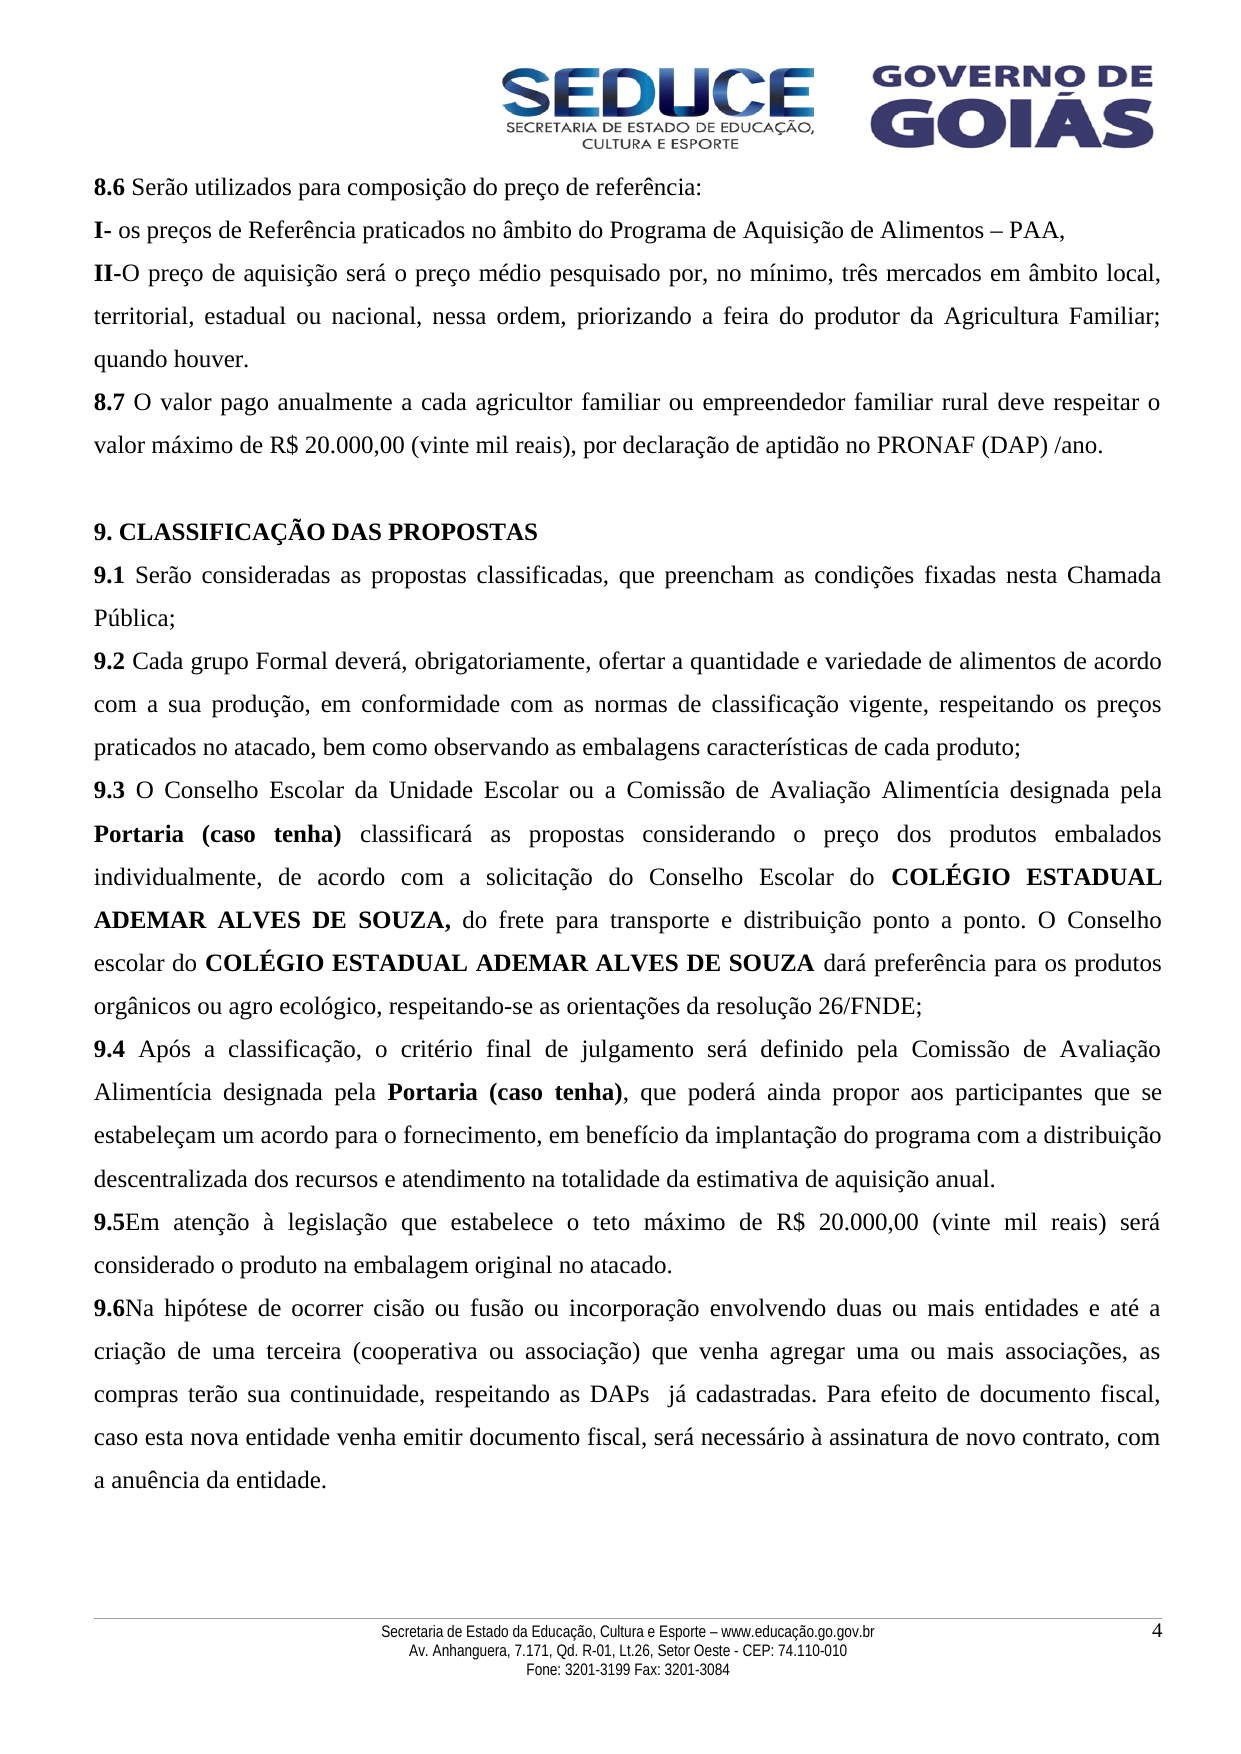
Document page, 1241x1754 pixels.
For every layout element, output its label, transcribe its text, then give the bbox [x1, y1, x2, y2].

text 8.6 Serão utilizados para composição do preço de referência: [94, 172, 1162, 201]
text 9.6Na hipótese de ocorrer cisão ou fusão ou incorporação envolvendo duas ou mais entidades e até a criação de uma terceira (cooperativa ou associação) que venha agregar uma ou mais associações, as compras terão sua continuidade, respeitando as DAPs já cadastradas. Para efeito de documento fiscal, caso esta nova entidade venha emitir documento fiscal, será necessário à assinatura de novo contrato, com a anuência da entidade. [94, 1293, 1162, 1494]
text 9. CLASSIFICAÇÃO DAS PROPOSTAS [94, 517, 1162, 546]
text 9.1 Serão consideradas as propostas classificadas, que preencham as condições fixadas nesta Chamada Pública; [94, 560, 1162, 632]
text 9.5Em atenção à legislação que estabelece o teto máximo de R$ 20.000,00 (vinte mil reais) será considerado o produto na embalagem original no atacado. [94, 1207, 1162, 1279]
text 8.7 O valor pago anualmente a cada agricultor familiar ou empreendedor familiar rural deve respeitar o valor máximo de R$ 20.000,00 (vinte mil reais), por declaração de aptidão no PRONAF (DAP) /ano. [94, 387, 1162, 459]
text I- os preços de Referência praticados no âmbito do Programa de Aquisição de Alimentos – PAA, [94, 215, 1162, 244]
text 9.4 Após a classificação, o critério final de julgamento será definido pela Comissão de Avaliação Alimentícia designada pela Portaria (caso tenha), que poderá ainda propor aos participantes que se estabeleçam um acordo para o fornecimento, em benefício da implantação do programa com a distribuição descentralizada dos recursos e atendimento na totalidade da estimativa de aquisição anual. [94, 1034, 1162, 1192]
text 9.2 Cada grupo Formal deverá, obrigatoriamente, ofertar a quantidade e variedade de alimentos de acordo com a sua produção, em conformidade com as normas de classificação vigente, respeitando os preços praticados no atacado, bem como observando as embalagens características de cada produto; [94, 646, 1162, 761]
text 9.3 O Conselho Escolar da Unidade Escolar ou a Comissão de Avaliação Alimentícia designada pela Portaria (caso tenha) classificará as propostas considerando o preço dos produtos embalados individualmente, de acordo com a solicitação do Conselho Escolar do COLÉGIO ESTADUAL ADEMAR ALVES DE SOUZA, do frete para transporte e distribuição ponto a ponto. O Conselho escolar do COLÉGIO ESTADUAL ADEMAR ALVES DE SOUZA dará preferência para os produtos orgânicos ou agro ecológico, respeitando-se as orientações da resolução 26/FNDE; [94, 776, 1162, 1020]
text II-O preço de aquisição será o preço médio pesquisado por, no mínimo, três mercados em âmbito local, territorial, estadual ou nacional, nessa ordem, priorizando a feira do produtor da Agricultura Familiar; quando houver. [94, 258, 1162, 373]
picture [501, 59, 1163, 158]
